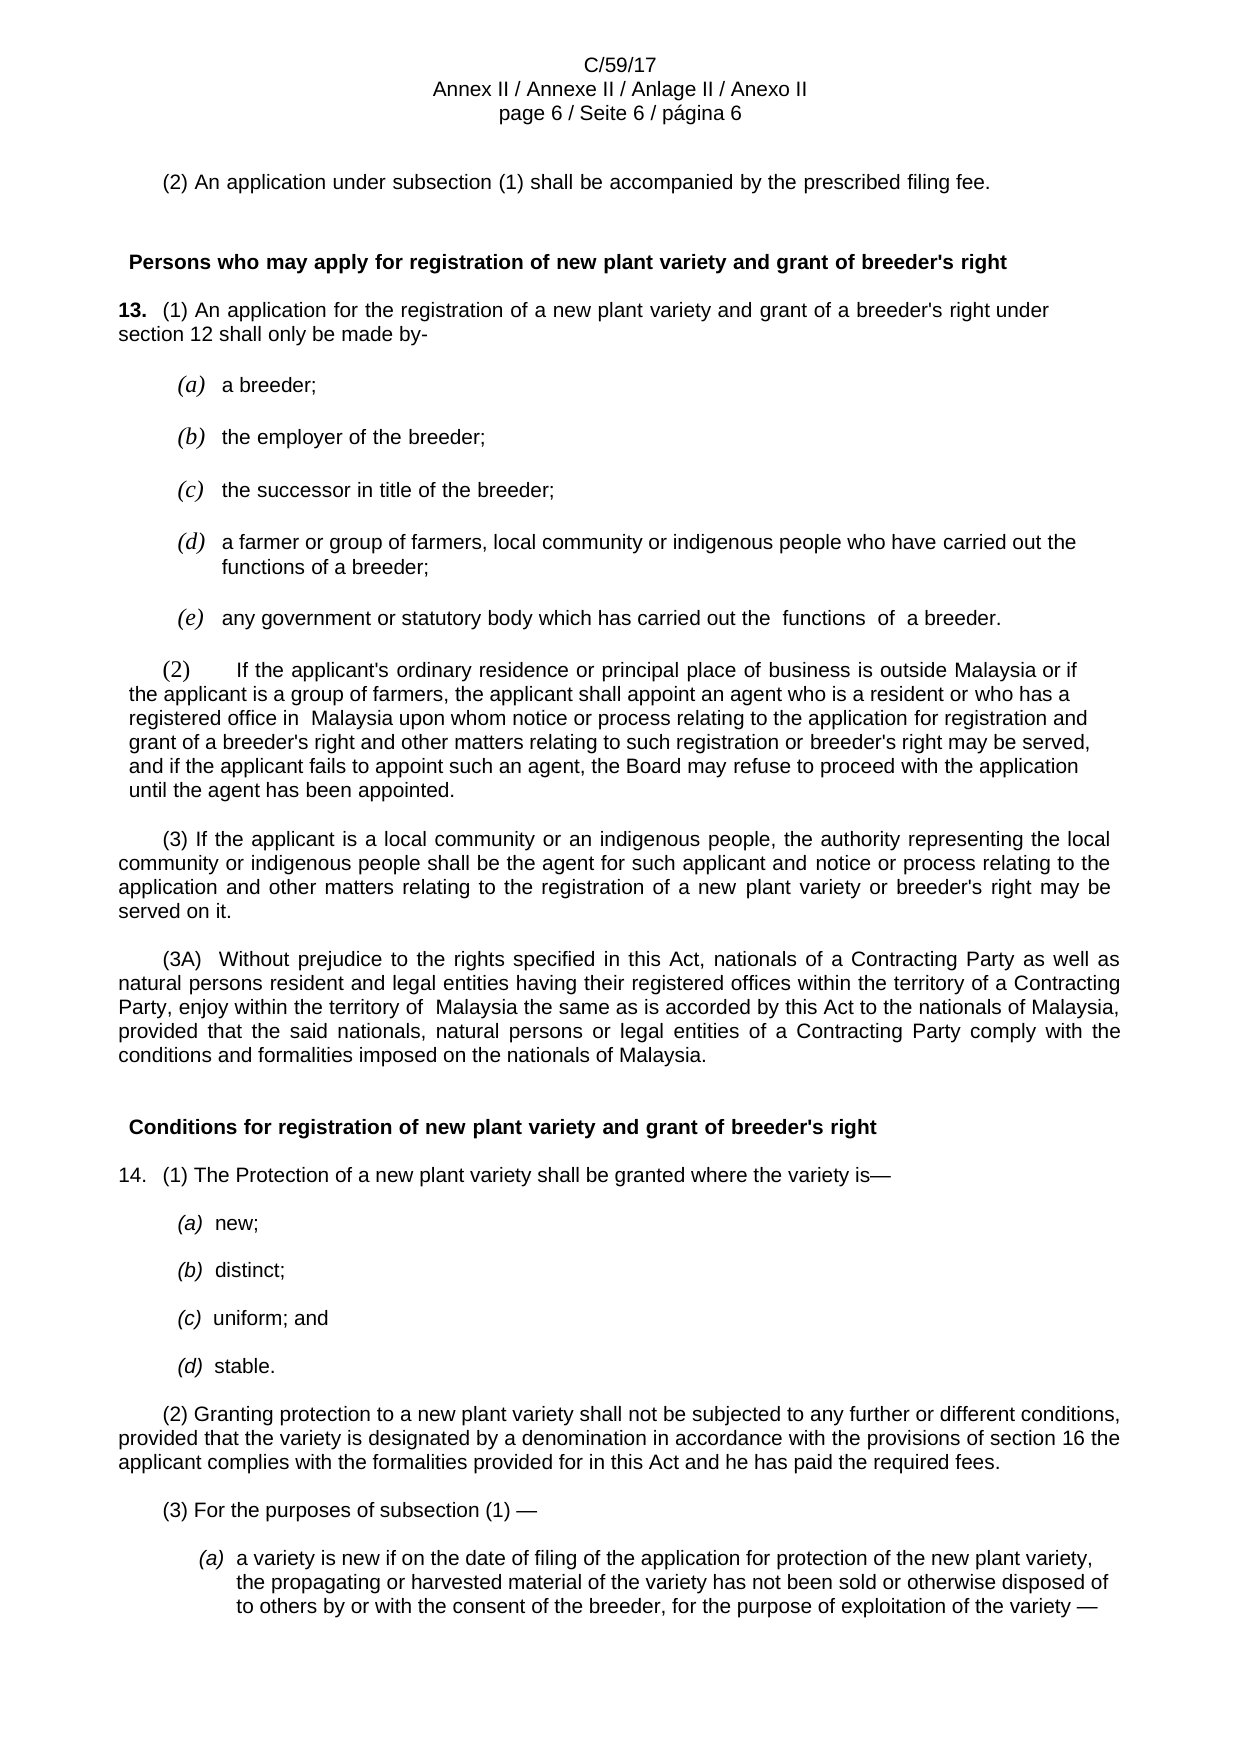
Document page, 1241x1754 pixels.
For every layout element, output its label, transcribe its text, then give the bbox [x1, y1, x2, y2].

list any government or statutory body which has carried out the functions of a breeder. [177, 603, 1111, 631]
list the employer of the breeder; [177, 422, 1122, 450]
text 14. (1) The Protection of a new plant variety shall be granted where the variety is— [118, 1162, 1122, 1186]
list new; [177, 1210, 1122, 1234]
list a farmer or group of farmers, local community or indigenous people who have carried out the functions of a breeder; [177, 527, 1110, 579]
text (2) Granting protection to a new plant variety shall not be subjected to any further or different conditions, provided that the variety is designated by a denomination in accordance with the provisions of section 16 the applicant complies with the formalities provided for in this Act and he has paid the required fees. [118, 1402, 1122, 1474]
text (3A) Without prejudice to the rights specified in this Act, nationals of a Contracting Party as well as natural persons resident and legal entities having their registered offices within the territory of a Contracting Party, enjoy within the territory of Malaysia the same as is accorded by this Act to the nationals of Malaysia, provided that the said nationals, natural persons or legal entities of a Contracting Party comply with the conditions and formalities imposed on the nationals of Malaysia. [118, 947, 1122, 1067]
text Conditions for registration of new plant variety and grant of breeder's right [129, 1114, 1122, 1138]
list a breeder; [177, 370, 1122, 397]
text Persons who may apply for registration of new plant variety and grant of breeder's right [129, 250, 1122, 274]
text (2) An application under subsection (1) shall be accompanied by the prescribed filing fee. [162, 170, 1122, 194]
list If the applicant's ordinary residence or principal place of business is outside Malaysia or if the applicant is a group of farmers, the applicant shall appoint an agent who is a resident or who has a registered office in Malaysia upon whom notice or process relating to the application for registration and grant of a breeder's right and other matters relating to such registration or breeder's right may be served, and if the applicant fails to appoint such an agent, the Board may refuse to proceed with the application until the agent has been appointed. [129, 654, 1111, 802]
text (3) For the purposes of subsection (1) — [118, 1498, 1122, 1522]
list distinct; [177, 1258, 1122, 1282]
list (1) An application for the registration of a new plant variety and grant of a breeder's right under section 12 shall only be made by- [118, 298, 1111, 346]
text (3) If the applicant is a local community or an indigenous people, the authority representing the local community or indigenous people shall be the agent for such applicant and notice or process relating to the application and other matters relating to the registration of a new plant variety or breeder's right may be served on it. [118, 827, 1111, 923]
list the successor in title of the breeder; [177, 475, 1122, 502]
list a variety is new if on the date of filing of the application for protection of the new plant variety, the propagating or harvested material of the variety has not been sold or otherwise disposed of to others by or with the consent of the breeder, for the purpose of exploitation of the variety — [199, 1546, 1122, 1618]
text (d) stable. [177, 1354, 1122, 1378]
text (c) uniform; and [177, 1306, 1122, 1330]
